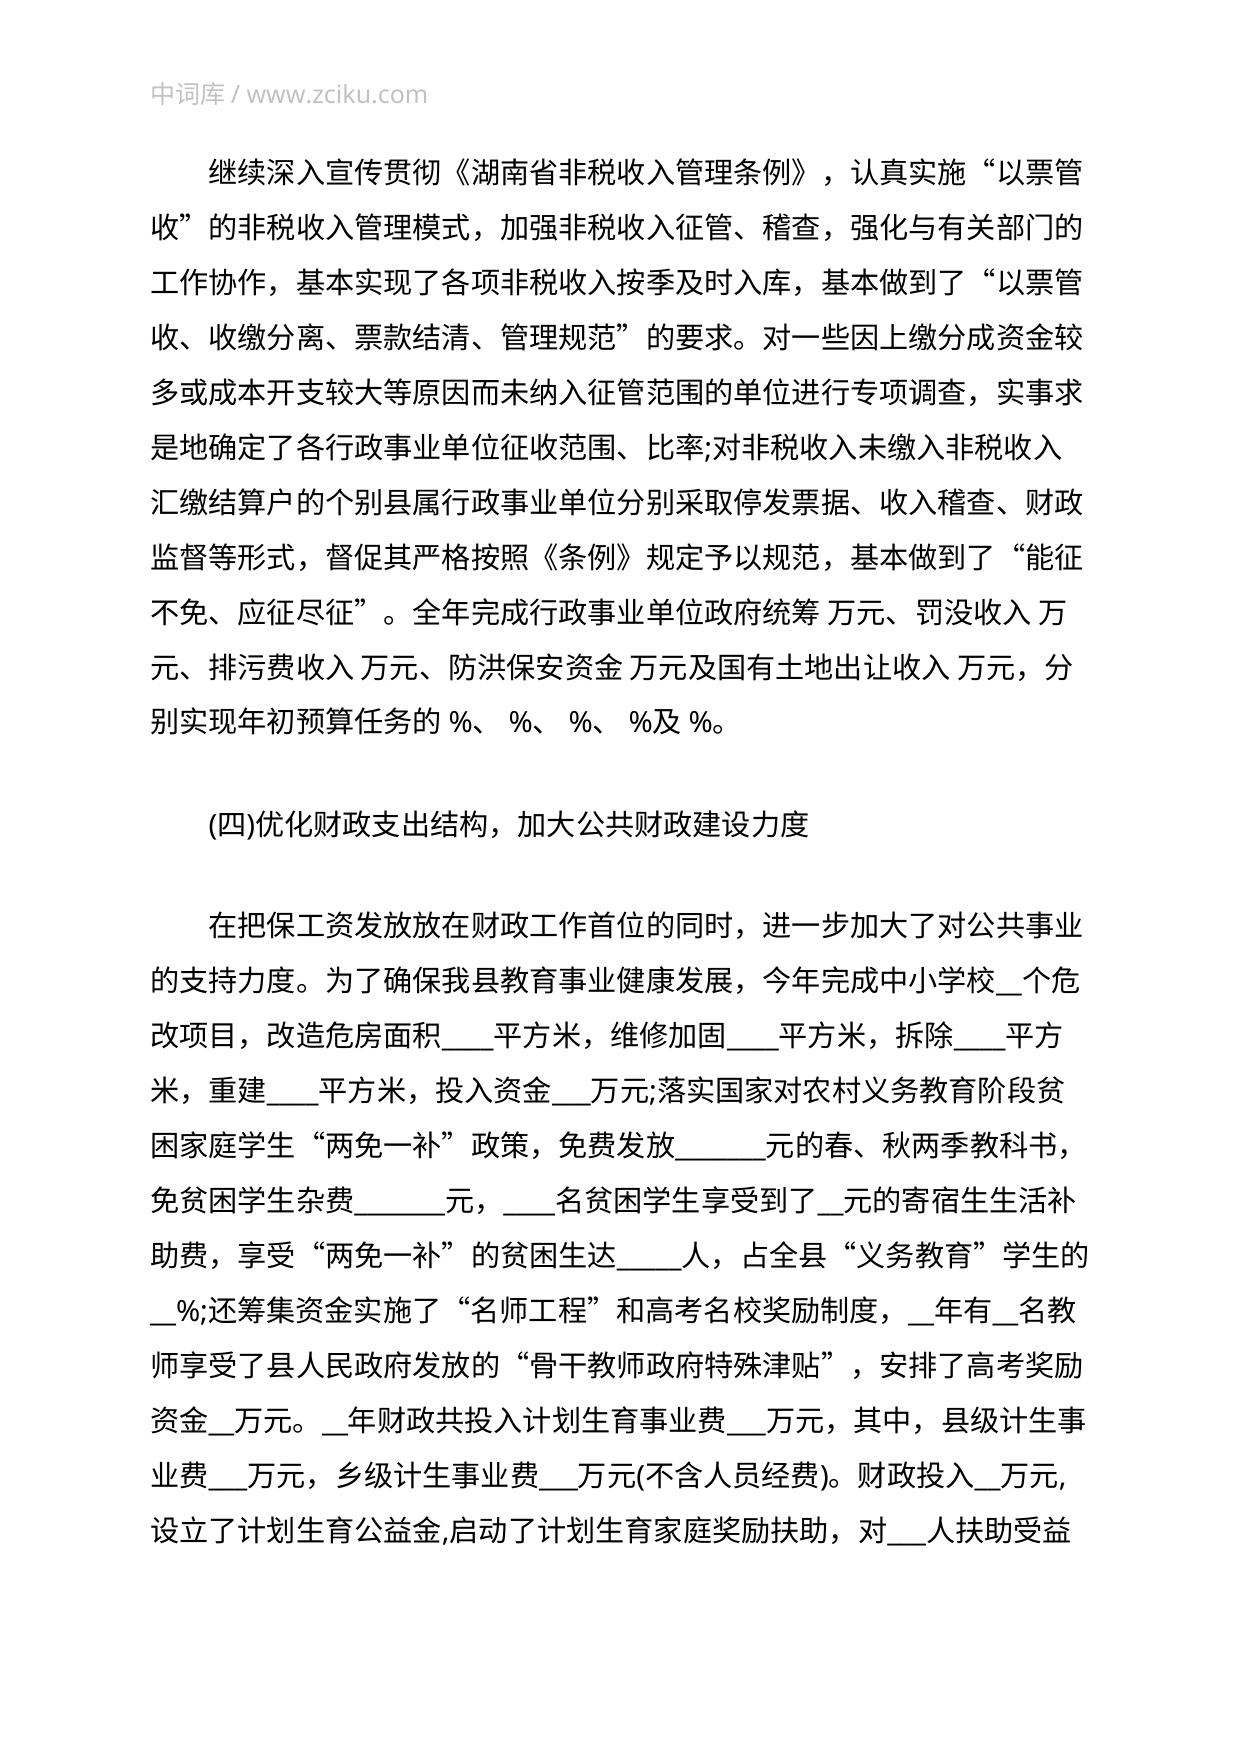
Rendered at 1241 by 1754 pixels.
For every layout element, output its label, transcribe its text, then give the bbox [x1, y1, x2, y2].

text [150, 903, 1090, 1550]
text 继续深入宣传贯彻《湖南省非税收入管理条例》，认真实施“以票管收”的非税收入管理模式，加强非税收入征管、稽查，强化与有关部门的工作协作，基本实现了各项非税收入按季及时入库，基本做到了“以票管收、收缴分离、票款结清、管理规范”的要求。对一些因上缴分成资金较多或成本开支较大等原因而未纳入征管范围的单位进行专项调查，实事求是地确定了各行政事业单位征收范围、比率;对非税收入未缴入非税收入汇缴结算户的个别县属行政事业单位分别采取停发票据、收入稽查、财政监督等形式，督促其严格按照《条例》规定予以规范，基本做到了“能征不免、应征尽征”。全年完成行政事业单位政府统筹 万元、罚没收入 万元、排污费收入 万元、防洪保安资金 万元及国有土地出让收入 万元，分别实现年初预算任务的 %、 %、 %、 %及 %。 [150, 150, 1090, 741]
text (四)优化财政支出结构，加大公共财政建设力度 [150, 801, 1090, 843]
